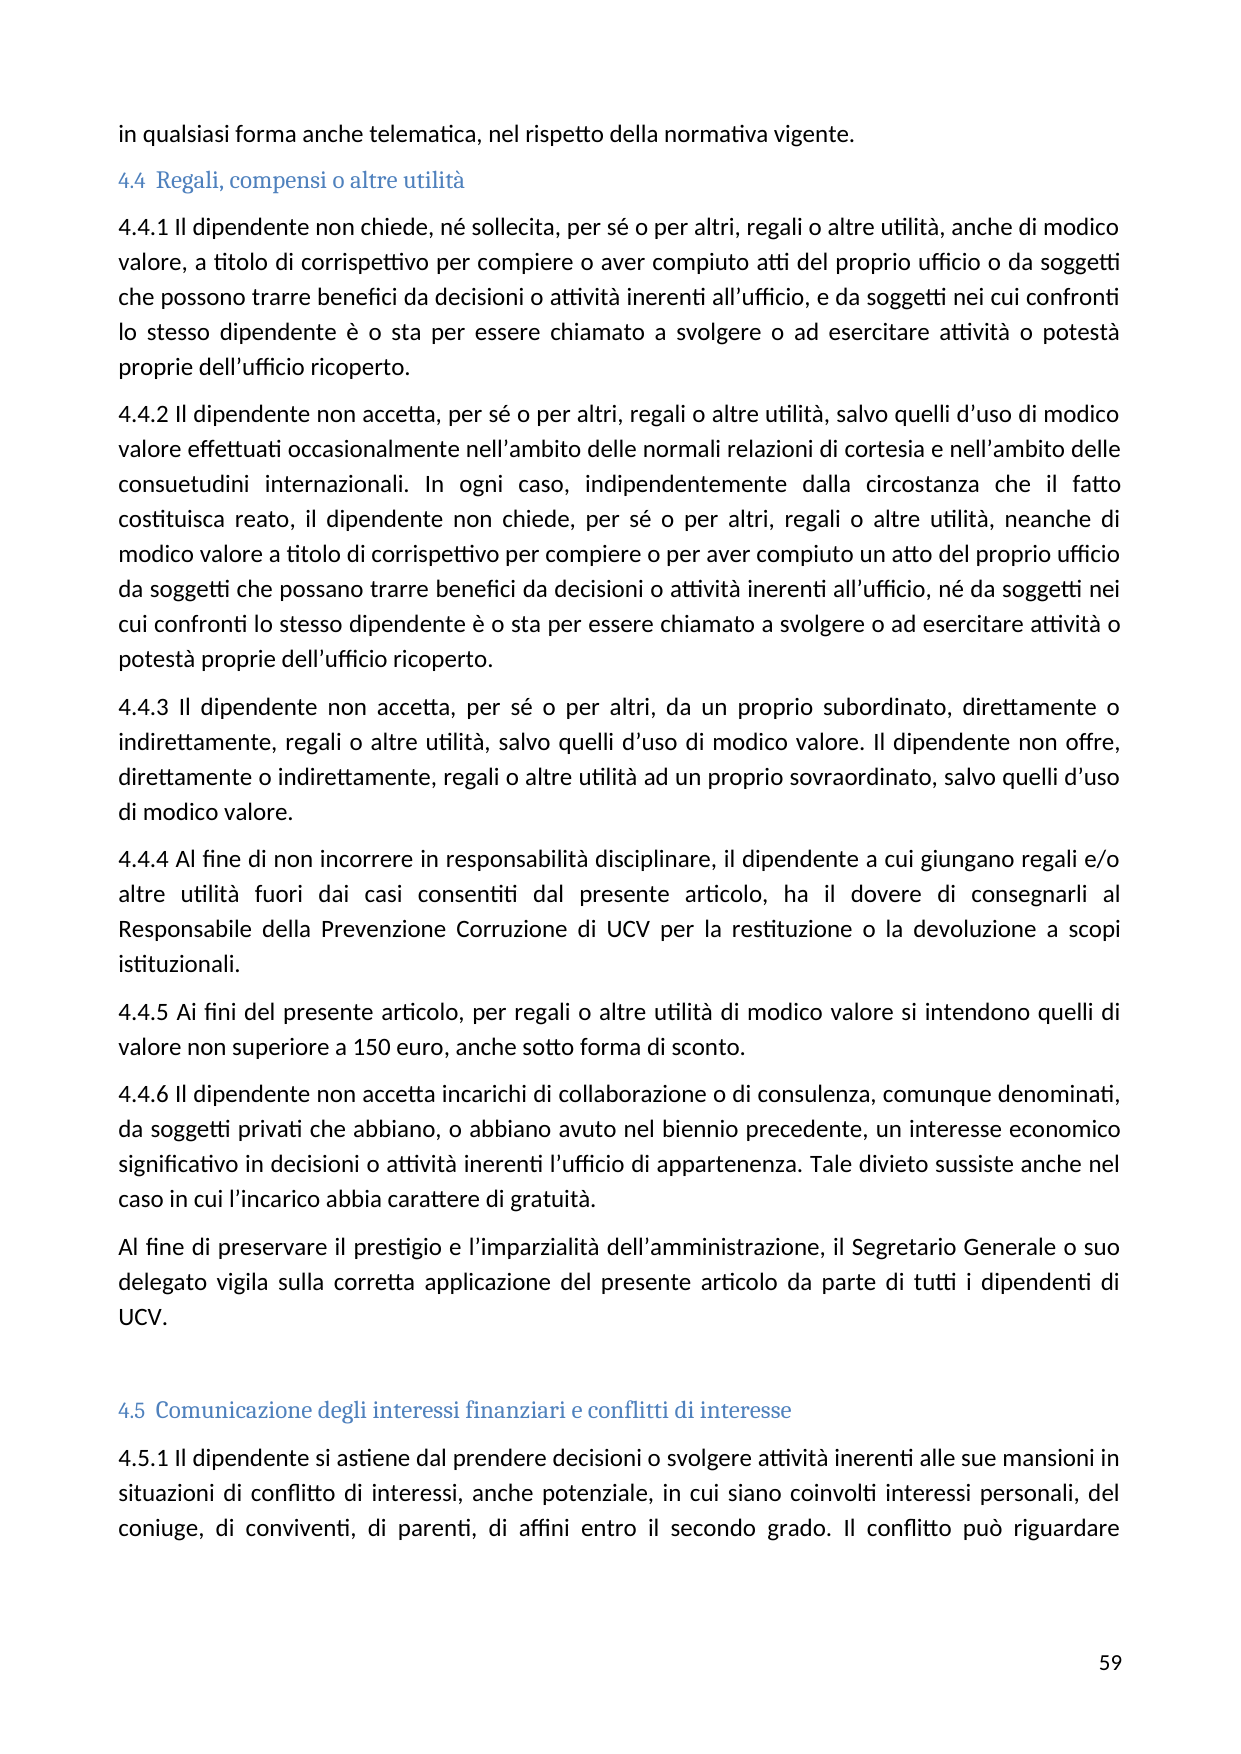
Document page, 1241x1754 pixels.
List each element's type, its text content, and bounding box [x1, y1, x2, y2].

subtitle Comunicazione degli interessi finanziari e conflitti di interesse [118, 1396, 1122, 1425]
subtitle Regali, compensi o altre utilità [118, 166, 1122, 194]
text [118, 118, 1122, 149]
text 4.4.3 Il dipendente non accetta, per sé o per altri, da un proprio subordinato, direttamente o indirettamente, regali o altre utilità, salvo quelli d’uso di modico valore. Il dipendente non offre, direttamente o indirettamente, regali o altre utilità ad un proprio sovraordinato, salvo quelli d’uso di modico valore. [118, 691, 1122, 827]
text Al fine di preservare il prestigio e l’imparzialità dell’amministrazione, il Segretario Generale o suo delegato vigila sulla corretta applicazione del presente articolo da parte di tutti i dipendenti di UCV. [118, 1231, 1122, 1332]
text 4.4.1 Il dipendente non chiede, né sollecita, per sé o per altri, regali o altre utilità, anche di modico valore, a titolo di corrispettivo per compiere o aver compiuto atti del proprio ufficio o da soggetti che possono trarre benefici da decisioni o attività inerenti all’ufficio, e da soggetti nei cui confronti lo stesso dipendente è o sta per essere chiamato a svolgere o ad esercitare attività o potestà proprie dell’ufficio ricoperto. [118, 211, 1122, 382]
text 4.4.4 Al fine di non incorrere in responsabilità disciplinare, il dipendente a cui giungano regali e/o altre utilità fuori dai casi consentiti dal presente articolo, ha il dovere di consegnarli al Responsabile della Prevenzione Corruzione di UCV per la restituzione o la devoluzione a scopi istituzionali. [118, 844, 1122, 979]
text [118, 1442, 1122, 1542]
text 4.4.5 Ai fini del presente articolo, per regali o altre utilità di modico valore si intendono quelli di valore non superiore a 150 euro, anche sotto forma di sconto. [118, 996, 1122, 1062]
text 4.4.2 Il dipendente non accetta, per sé o per altri, regali o altre utilità, salvo quelli d’uso di modico valore effettuati occasionalmente nell’ambito delle normali relazioni di cortesia e nell’ambito delle consuetudini internazionali. In ogni caso, indipendentemente dalla circostanza che il fatto costituisca reato, il dipendente non chiede, per sé o per altri, regali o altre utilità, neanche di modico valore a titolo di corrispettivo per compiere o per aver compiuto un atto del proprio ufficio da soggetti che possano trarre benefici da decisioni o attività inerenti all’ufficio, né da soggetti nei cui confronti lo stesso dipendente è o sta per essere chiamato a svolgere o ad esercitare attività o potestà proprie dell’ufficio ricoperto. [118, 399, 1122, 674]
text 4.4.6 Il dipendente non accetta incarichi di collaborazione o di consulenza, comunque denominati, da soggetti privati che abbiano, o abbiano avuto nel biennio precedente, un interesse economico significativo in decisioni o attività inerenti l’ufficio di appartenenza. Tale divieto sussiste anche nel caso in cui l’incarico abbia carattere di gratuità. [118, 1079, 1122, 1214]
